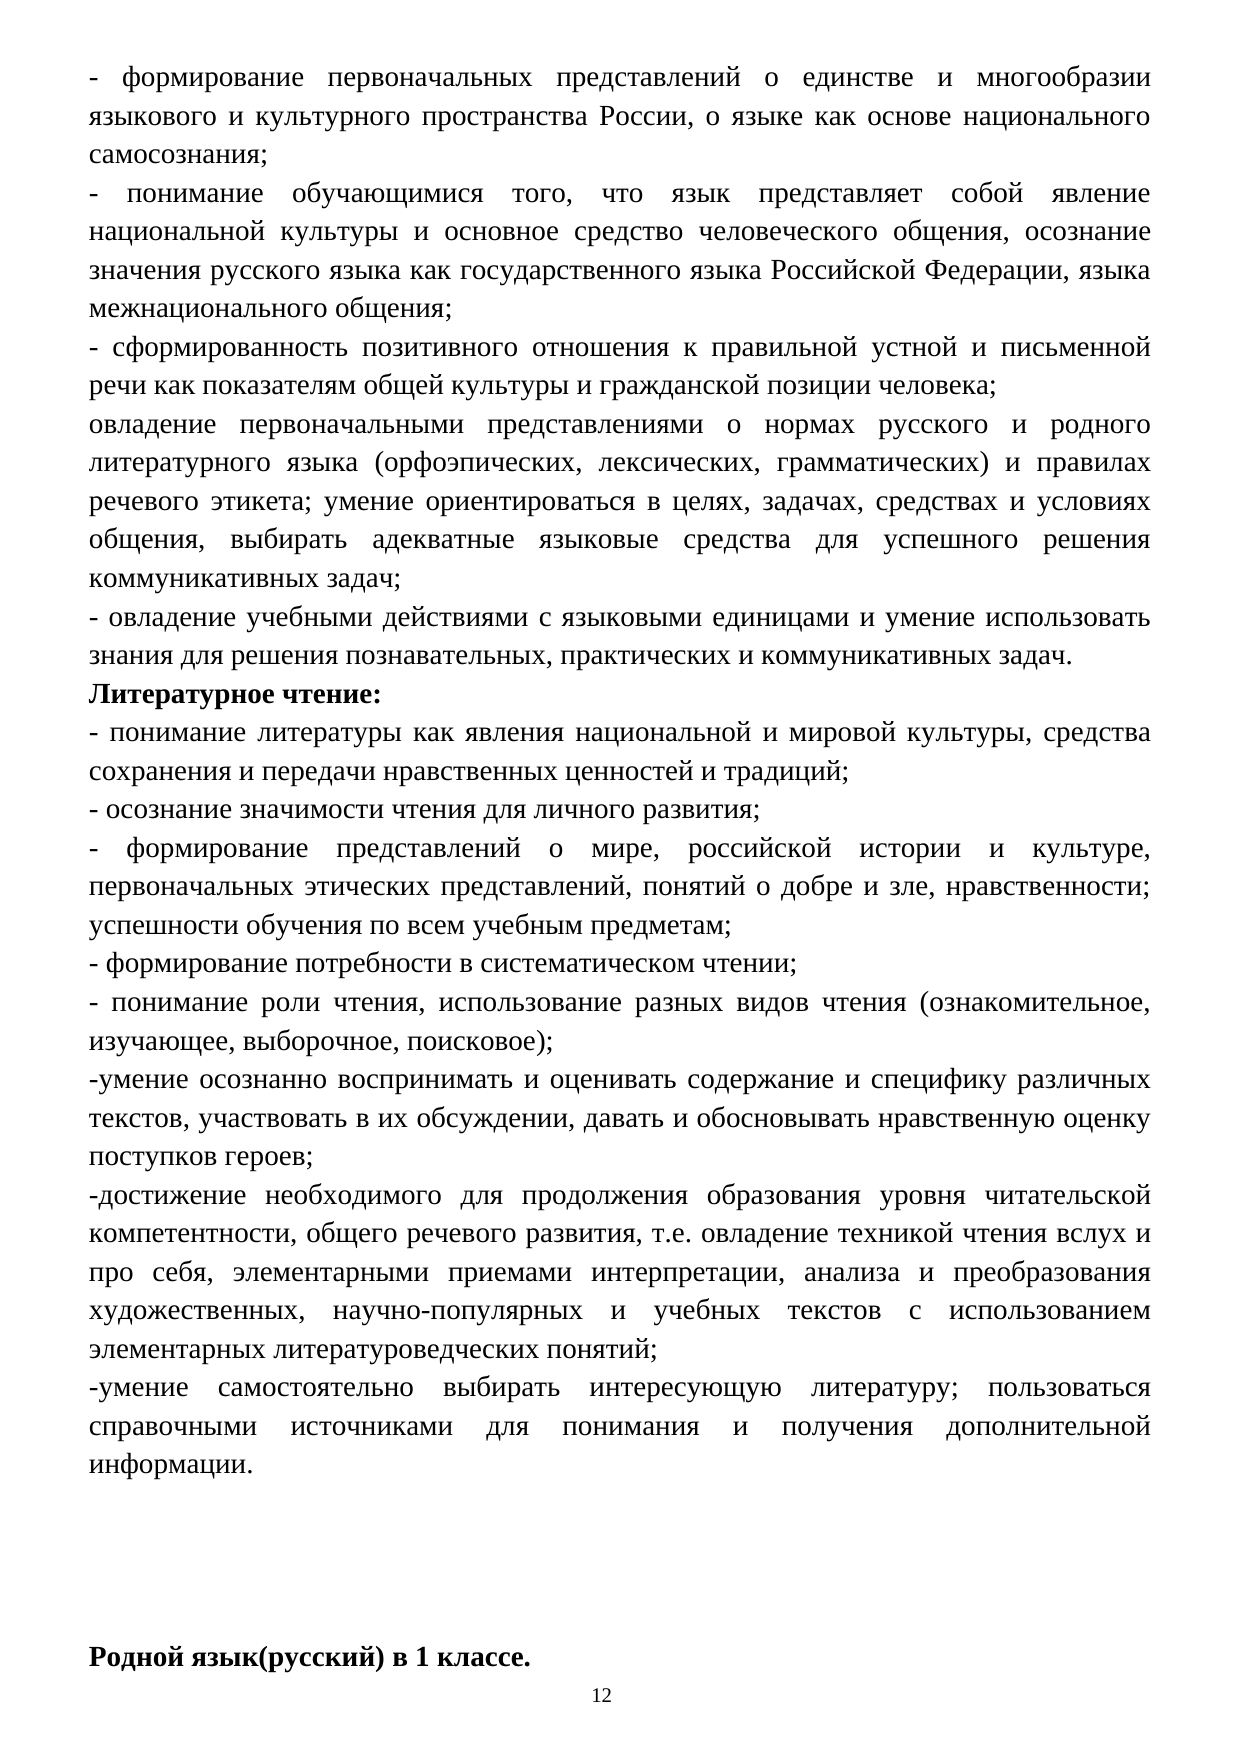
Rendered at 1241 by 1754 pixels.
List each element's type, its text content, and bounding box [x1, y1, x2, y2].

text -умение осознанно воспринимать и оценивать содержание и специфику различных текстов, участвовать в их обсуждении, давать и обосновывать нравственную оценку поступков героев; [89, 1061, 1152, 1172]
text - овладение учебными действиями с языковыми единицами и умение использовать знания для решения познавательных, практических и коммуникативных задач. [89, 599, 1152, 671]
text - формирование первоначальных представлений о единстве и многообразии языкового и культурного пространства России, о языке как основе национального самосознания; [89, 59, 1152, 170]
text -умение самостоятельно выбирать интересующую литературу; пользоваться справочными источниками для понимания и получения дополнительной информации. [89, 1369, 1152, 1480]
text Родной язык(русский) в 1 классе. [89, 1639, 1152, 1673]
text - понимание литературы как явления национальной и мировой культуры, средства сохранения и передачи нравственных ценностей и традиций; [89, 714, 1152, 786]
text - понимание обучающимися того, что язык представляет собой явление национальной культуры и основное средство человеческого общения, осознание значения русского языка как государственного языка Российской Федерации, языка межнационального общения; [89, 175, 1152, 324]
text - осознание значимости чтения для личного развития; [89, 791, 1152, 825]
text -достижение необходимого для продолжения образования уровня читательской компетентности, общего речевого развития, т.е. овладение техникой чтения вслух и про себя, элементарными приемами интерпретации, анализа и преобразования художественных, научно-популярных и учебных текстов с использованием элементарных литературоведческих понятий; [89, 1177, 1152, 1364]
text Литературное чтение: [89, 676, 1152, 709]
text овладение первоначальными представлениями о нормах русского и родного литературного языка (орфоэпических, лексических, грамматических) и правилах речевого этикета; умение ориентироваться в целях, задачах, средствах и условиях общения, выбирать адекватные языковые средства для успешного решения коммуникативных задач; [89, 406, 1152, 594]
text - формирование представлений о мире, российской истории и культуре, первоначальных этических представлений, понятий о добре и зле, нравственности; успешности обучения по всем учебным предметам; [89, 830, 1152, 941]
text - формирование потребности в систематическом чтении; [89, 946, 1152, 979]
text - сформированность позитивного отношения к правильной устной и письменной речи как показателям общей культуры и гражданской позиции человека; [89, 329, 1152, 401]
text - понимание роли чтения, использование разных видов чтения (ознакомительное, изучающее, выборочное, поисковое); [89, 984, 1152, 1056]
